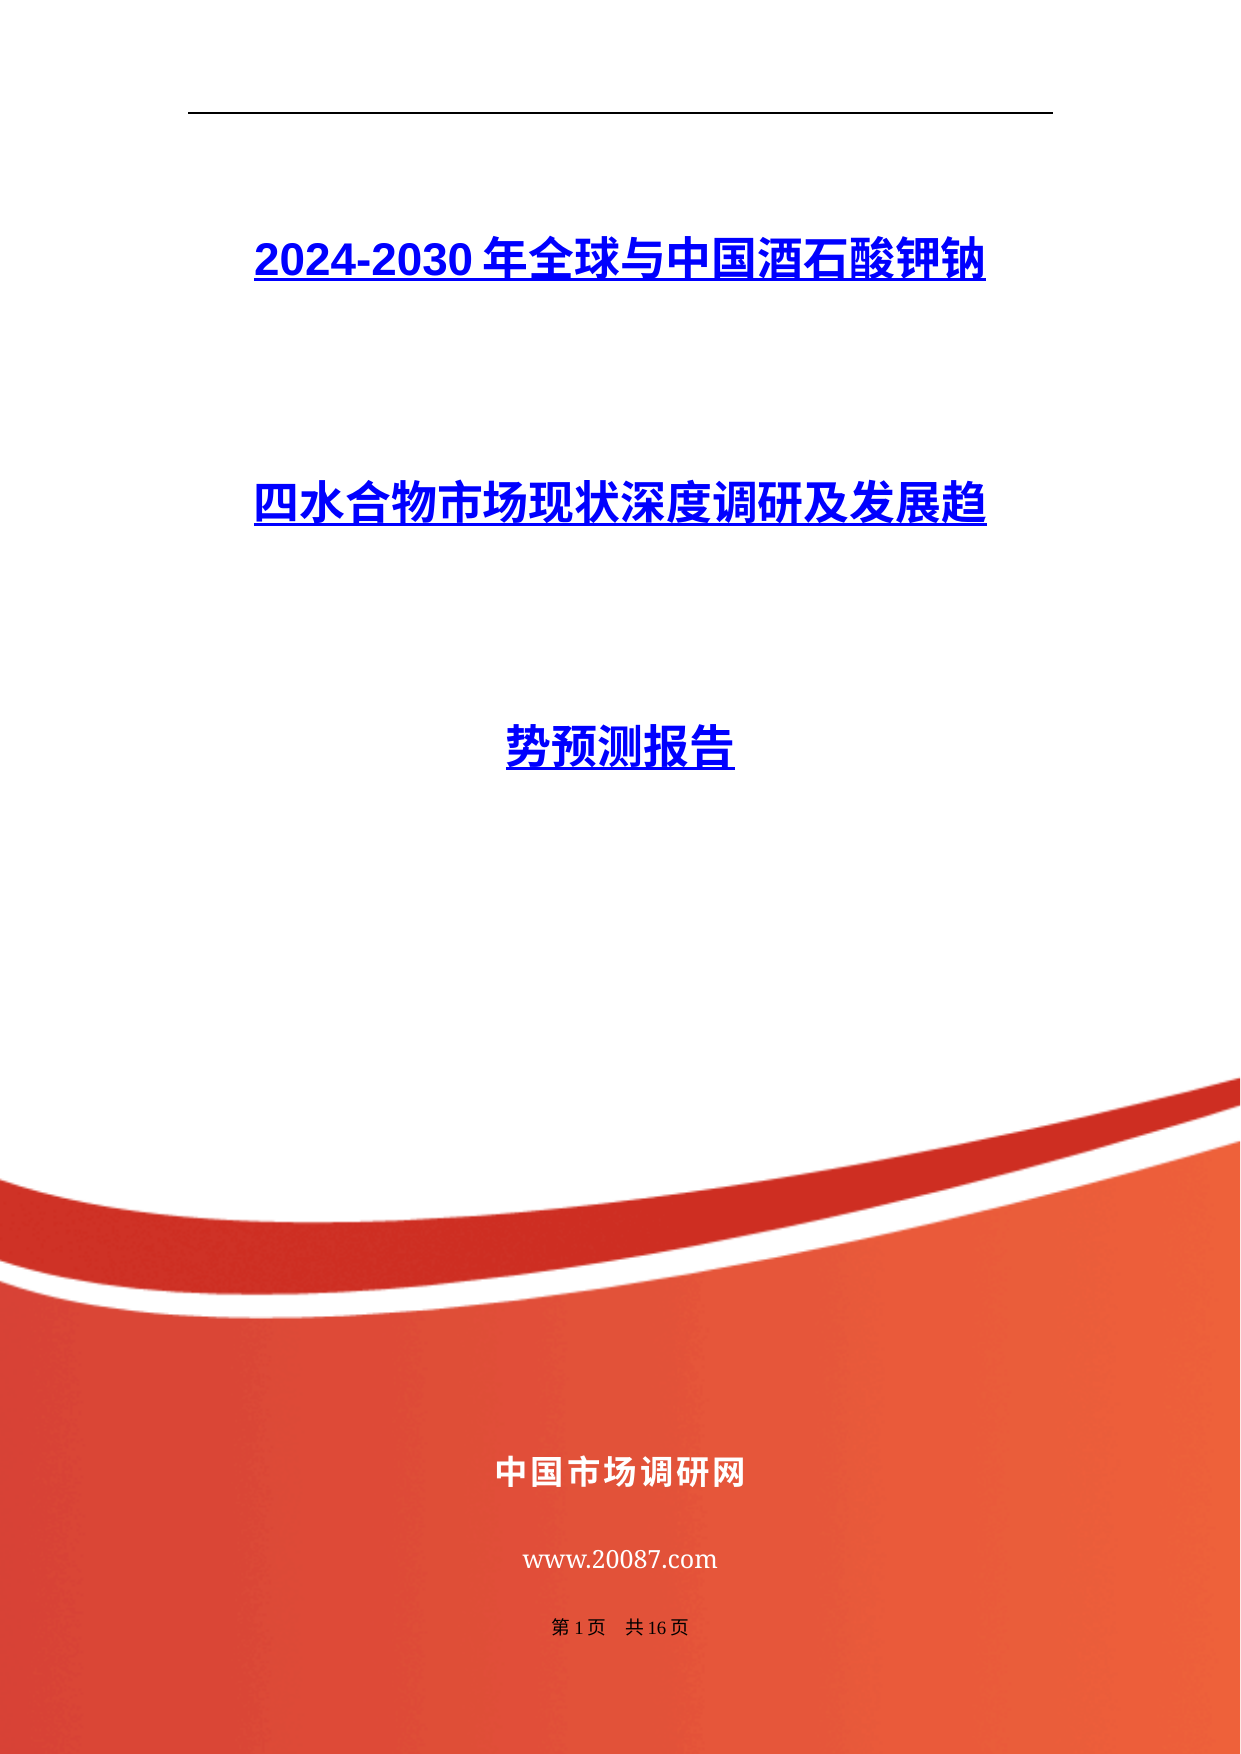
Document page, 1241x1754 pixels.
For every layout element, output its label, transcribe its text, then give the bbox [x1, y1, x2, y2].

table_header 2024-2030年全球与中国酒石酸钾钠四水合物市场现状深度调研及发展趋势预测报告 [188, 207, 1053, 871]
text www.20087.com [187, 1526, 1053, 1591]
subtitle 中国市场调研网 [187, 1437, 1053, 1502]
picture [0, 1006, 1241, 1754]
